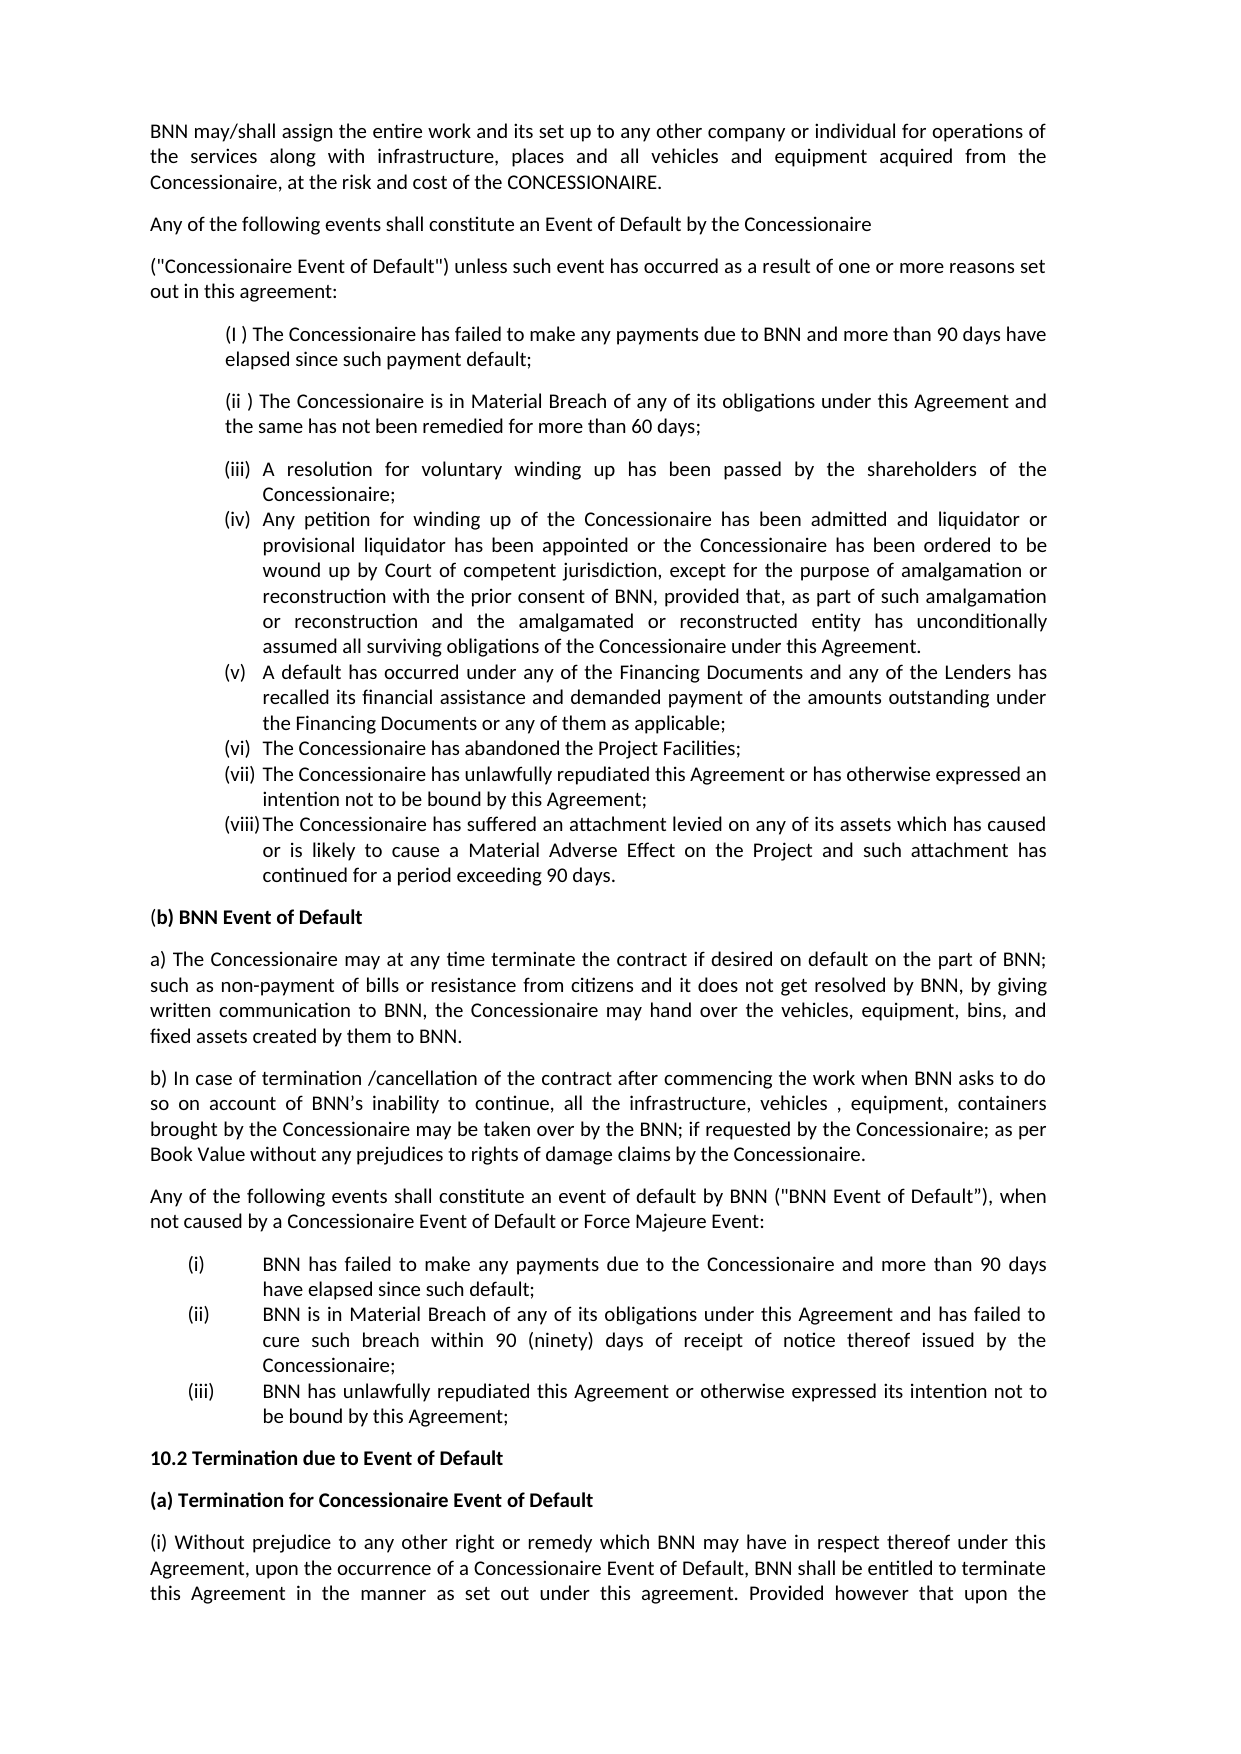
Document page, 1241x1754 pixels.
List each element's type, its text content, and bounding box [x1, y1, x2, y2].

list The Concessionaire has suffered an attachment levied on any of its assets which has caused or is likely to cause a Material Adverse Effect on the Project and such attachment has continued for a period exceeding 90 days. [224, 812, 1048, 888]
list The Concessionaire has abandoned the Project Facilities; [224, 735, 1048, 761]
list The Concessionaire has unlawfully repudiated this Agreement or has otherwise expressed an intention not to be bound by this Agreement; [224, 761, 1048, 812]
text 10.2 Termination due to Event of Default [150, 1445, 1048, 1471]
list A default has occurred under any of the Financing Documents and any of the Lenders has recalled its financial assistance and demanded payment of the amounts outstanding under the Financing Documents or any of them as applicable; [224, 659, 1048, 735]
text (b) BNN Event of Default [150, 904, 1048, 930]
text ("Concessionaire Event of Default") unless such event has occurred as a result of one or more reasons set out in this agreement: [150, 253, 1048, 304]
list BNN has failed to make any payments due to the Concessionaire and more than 90 days have elapsed since such default; [187, 1251, 1048, 1302]
text a) The Concessionaire may at any time terminate the contract if desired on default on the part of BNN; such as non-payment of bills or resistance from citizens and it does not get resolved by BNN, by giving written communication to BNN, the Concessionaire may hand over the vehicles, equipment, bins, and fixed assets created by them to BNN. [150, 947, 1048, 1048]
text b) In case of termination /cancellation of the contract after commencing the work when BNN asks to do so on account of BNN’s inability to continue, all the infrastructure, vehicles , equipment, containers brought by the Concessionaire may be taken over by the BNN; if requested by the Concessionaire; as per Book Value without any prejudices to rights of damage claims by the Concessionaire. [150, 1065, 1048, 1167]
list BNN has unlawfully repudiated this Agreement or otherwise expressed its intention not to be bound by this Agreement; [187, 1378, 1048, 1429]
text (ii ) The Concessionaire is in Material Breach of any of its obligations under this Agreement and the same has not been remedied for more than 60 days; [225, 388, 1048, 439]
text Any of the following events shall constitute an Event of Default by the Concessionaire [150, 211, 1048, 237]
list (I ) The Concessionaire has failed to make any payments due to BNN and more than 90 days have elapsed since such payment default; [225, 321, 1048, 372]
text Any of the following events shall constitute an event of default by BNN ("BNN Event of Default”), when not caused by a Concessionaire Event of Default or Force Majeure Event: [150, 1183, 1048, 1234]
list BNN is in Material Breach of any of its obligations under this Agreement and has failed to cure such breach within 90 (ninety) days of receipt of notice thereof issued by the Concessionaire; [187, 1302, 1048, 1378]
list Any petition for winding up of the Concessionaire has been admitted and liquidator or provisional liquidator has been appointed or the Concessionaire has been ordered to be wound up by Court of competent jurisdiction, except for the purpose of amalgamation or reconstruction with the prior consent of BNN, provided that, as part of such amalgamation or reconstruction and the amalgamated or reconstructed entity has unconditionally assumed all surviving obligations of the Concessionaire under this Agreement. [224, 507, 1048, 659]
list A resolution for voluntary winding up has been passed by the shareholders of the Concessionaire; [224, 456, 1048, 507]
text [150, 1529, 1048, 1606]
text (a) Termination for Concessionaire Event of Default [150, 1487, 1048, 1513]
text BNN may/shall assign the entire work and its set up to any other company or individual for operations of the services along with infrastructure, places and all vehicles and equipment acquired from the Concessionaire, at the risk and cost of the CONCESSIONAIRE. [150, 118, 1048, 194]
